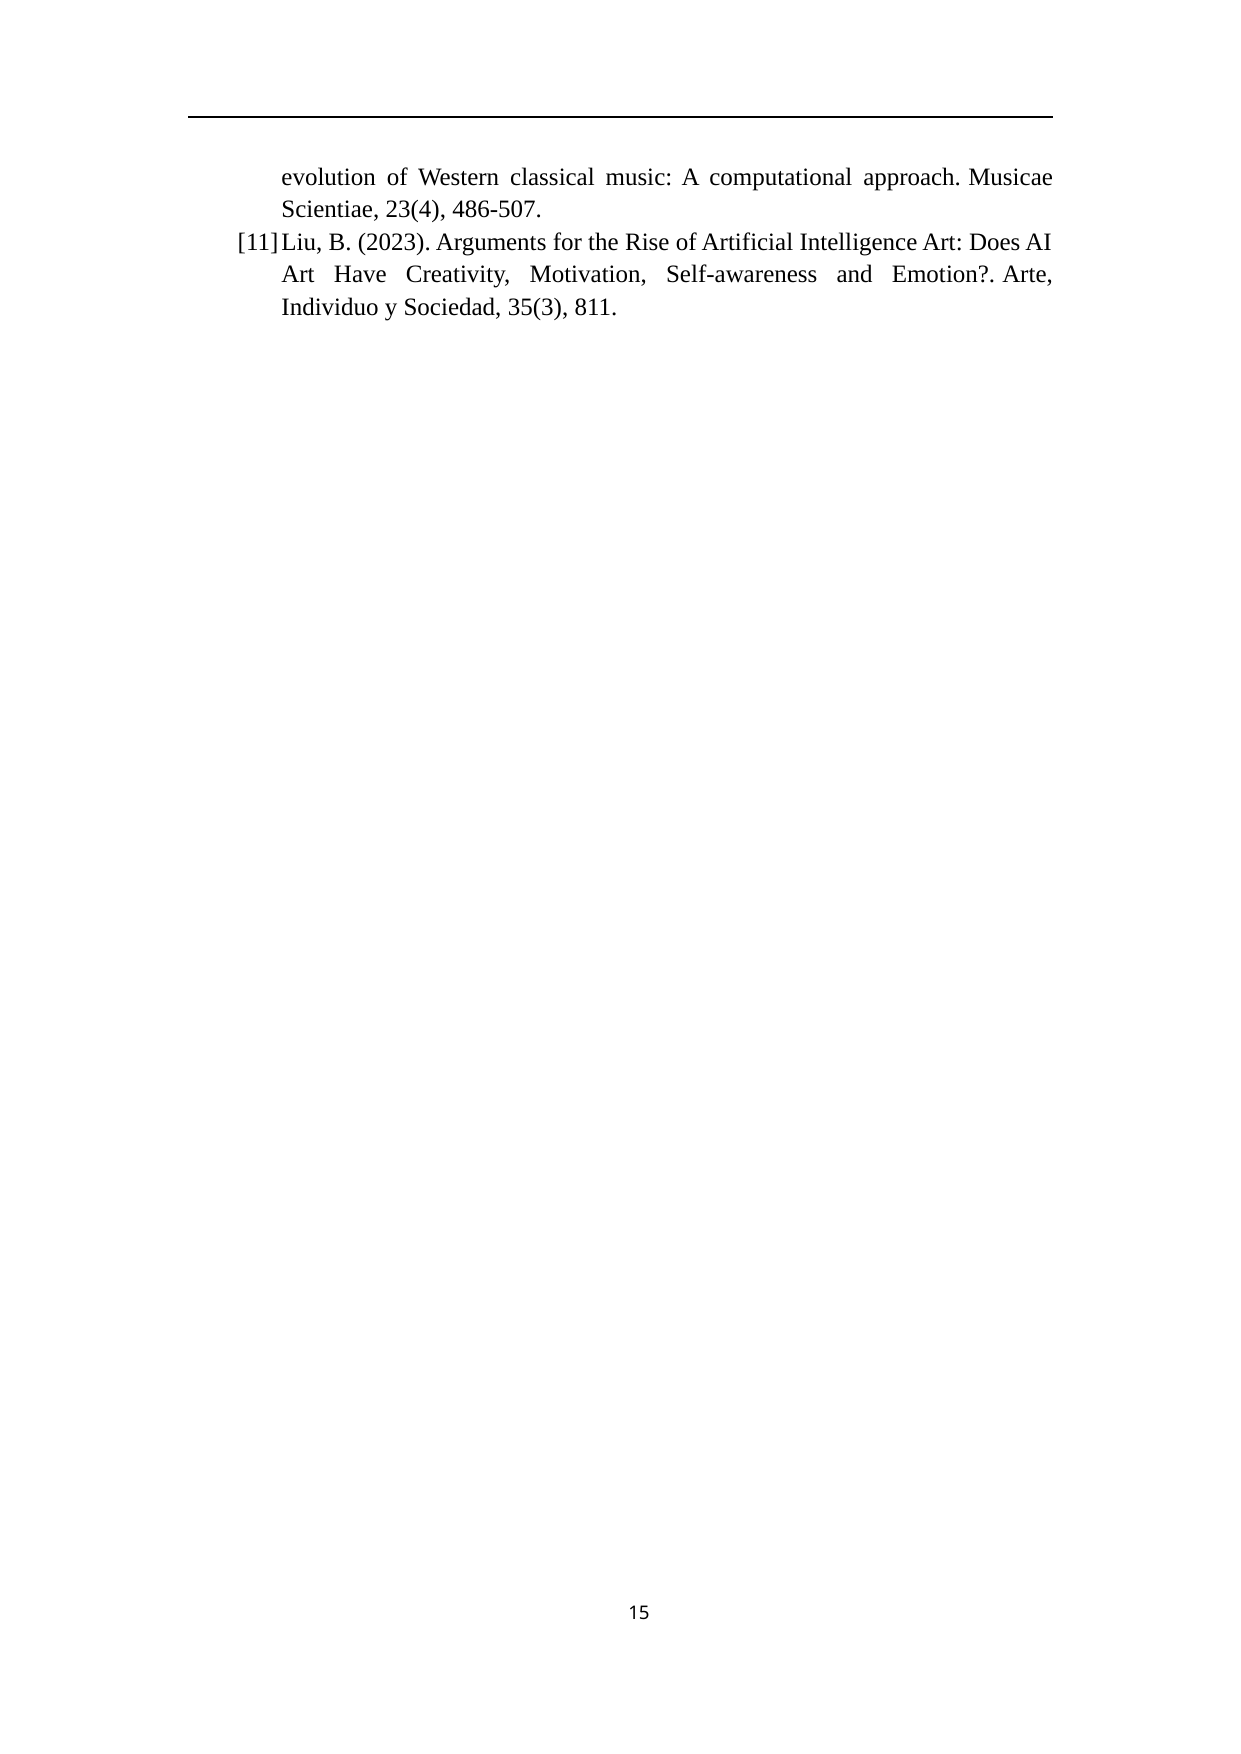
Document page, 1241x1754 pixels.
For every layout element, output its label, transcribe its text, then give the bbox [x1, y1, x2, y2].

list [237, 160, 1053, 225]
list Liu, B. (2023). Arguments for the Rise of Artificial Intelligence Art: Does AI Art Have Creativity, Motivation, Self-awareness and Emotion?. Arte, Individuo y Sociedad, 35(3), 811. [237, 225, 1053, 322]
